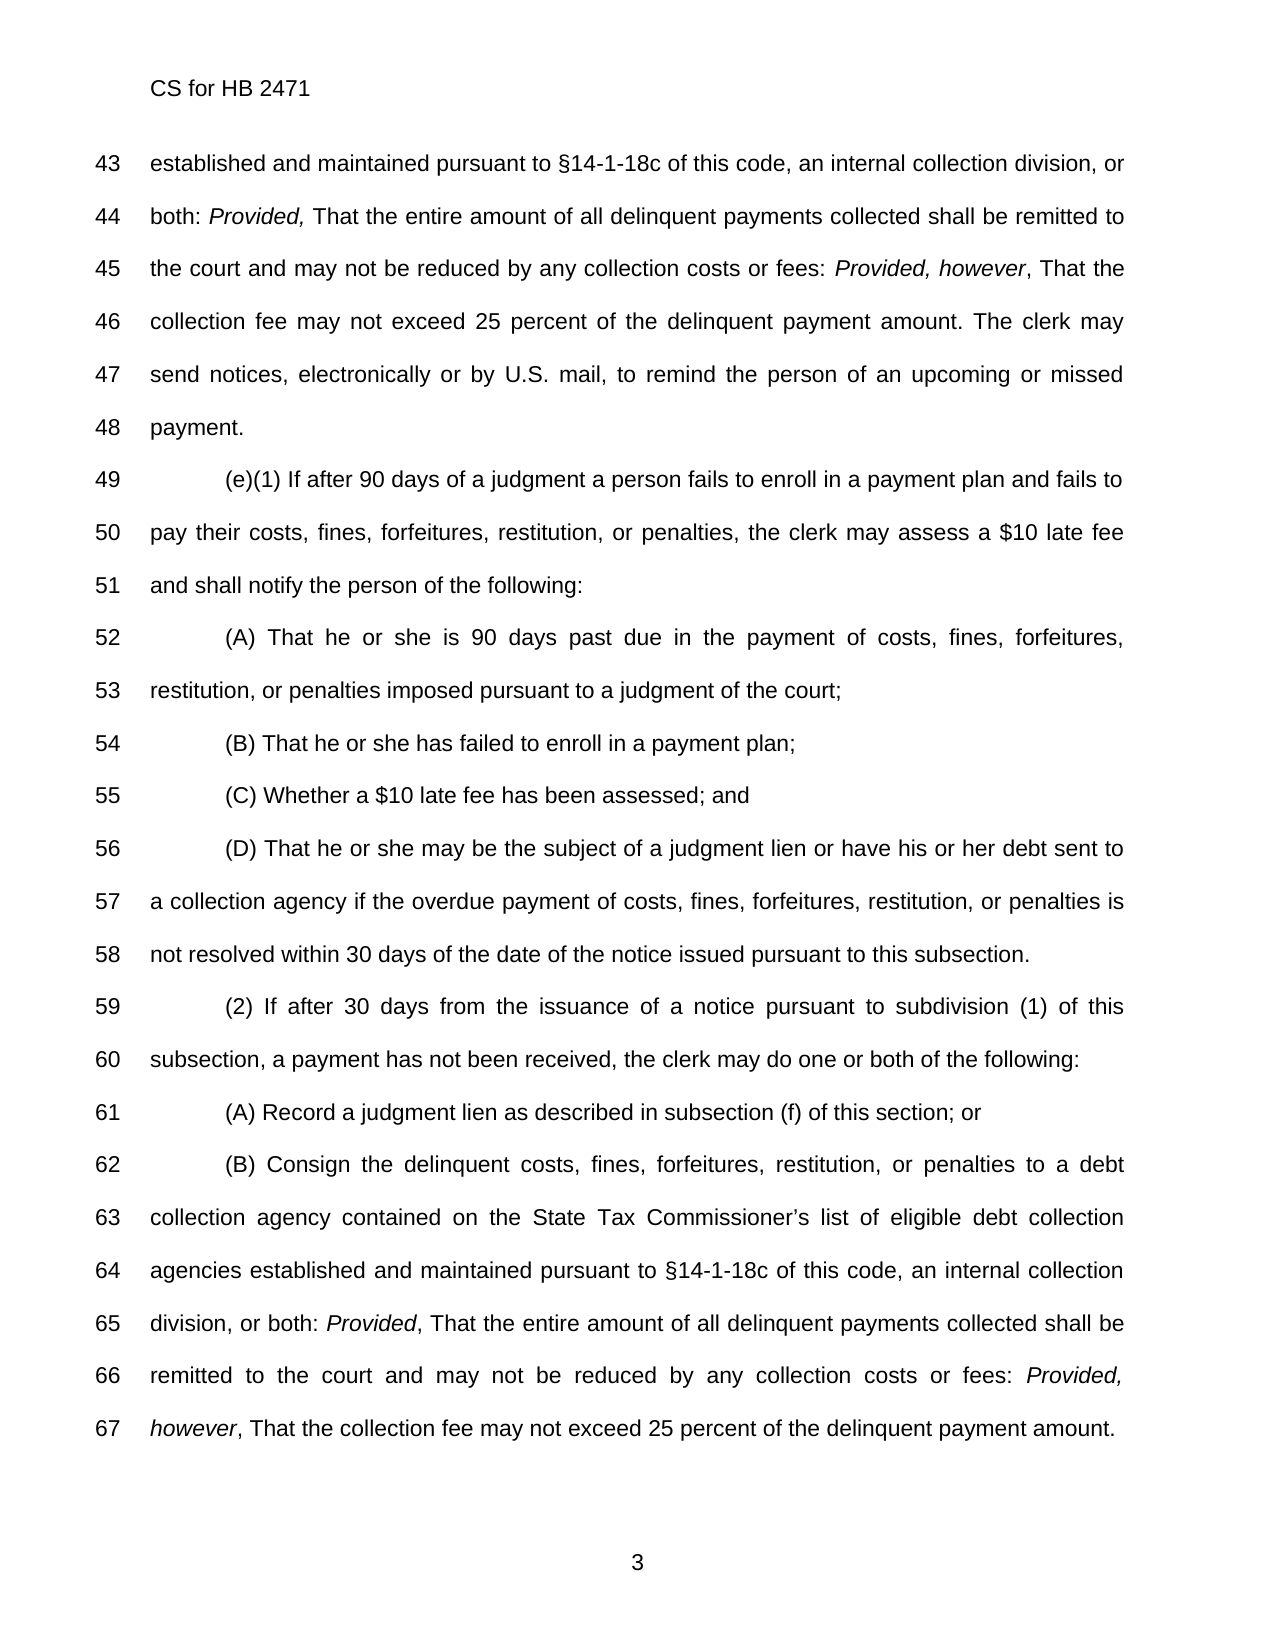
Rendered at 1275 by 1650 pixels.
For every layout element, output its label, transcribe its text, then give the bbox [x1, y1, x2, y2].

text (2) If after 30 days from the issuance of a notice pursuant to subdivision (1) of this subsection, a payment has not been received, the clerk may do one or both of the following: [150, 993, 1125, 1072]
text (C) Whether a $10 late fee has been assessed; and [150, 782, 1125, 809]
text (B) That he or she has failed to enroll in a payment plan; [150, 730, 1125, 756]
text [150, 150, 1125, 440]
text (B) Consign the delinquent costs, fines, forfeitures, restitution, or penalties to a debt collection agency contained on the State Tax Commissioner’s list of eligible debt collection agencies established and maintained pursuant to §14-1-18c of this code, an internal collection division, or both: Provided, That the entire amount of all delinquent payments collected shall be remitted to the court and may not be reduced by any collection costs or fees: Provided, however, That the collection fee may not exceed 25 percent of the delinquent payment amount. [150, 1151, 1125, 1441]
text (e)(1) If after 90 days of a judgment a person fails to enroll in a payment plan and fails to pay their costs, fines, forfeitures, restitution, or penalties, the clerk may assess a $10 late fee and shall notify the person of the following: [150, 466, 1125, 598]
text (A) Record a judgment lien as described in subsection (f) of this section; or [150, 1099, 1125, 1125]
text (A) That he or she is 90 days past due in the payment of costs, fines, forfeitures, restitution, or penalties imposed pursuant to a judgment of the court; [150, 624, 1125, 703]
text (D) That he or she may be the subject of a judgment lien or have his or her debt sent to a collection agency if the overdue payment of costs, fines, forfeitures, restitution, or penalties is not resolved within 30 days of the date of the notice issued pursuant to this subsection. [150, 835, 1125, 967]
